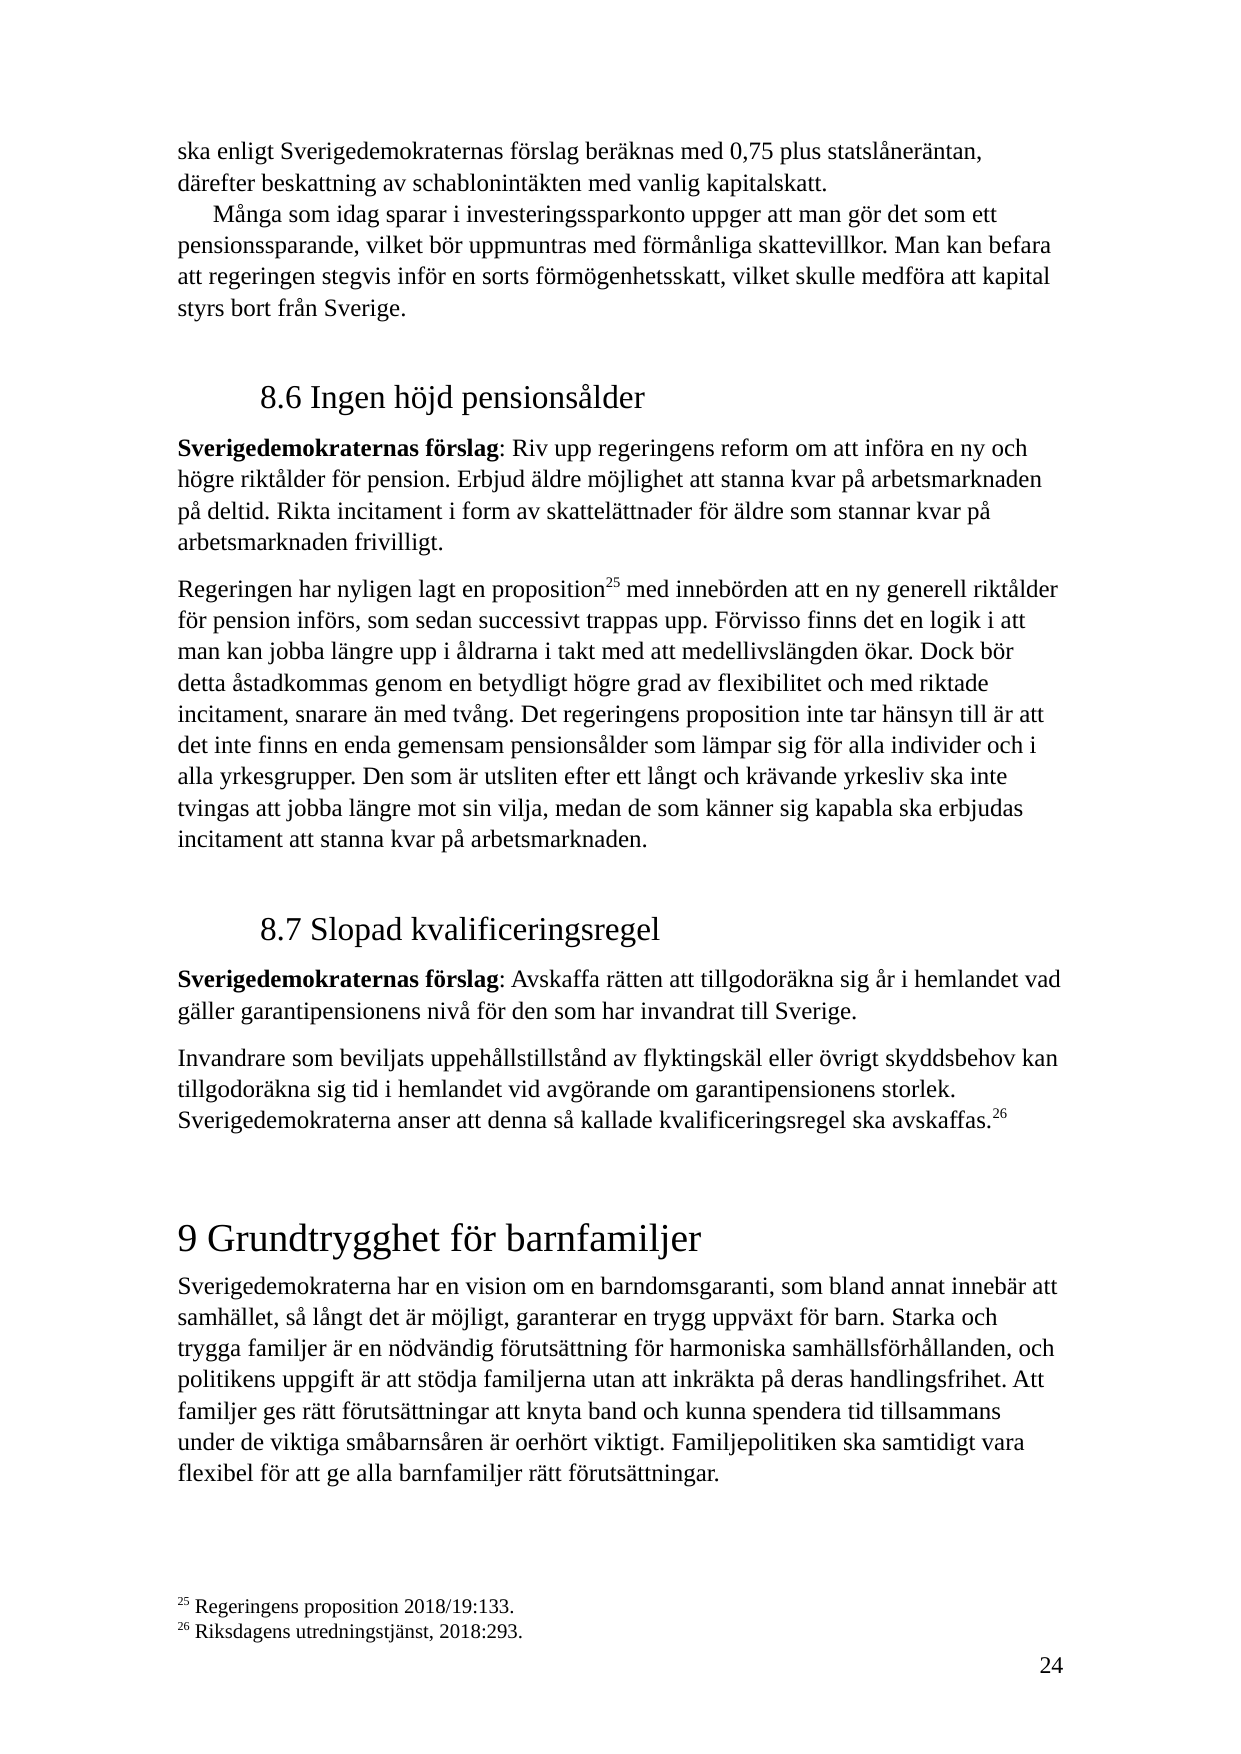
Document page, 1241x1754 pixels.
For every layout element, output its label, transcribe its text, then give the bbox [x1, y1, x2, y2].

text Invandrare som beviljats uppehållstillstånd av flyktingskäl eller övrigt skyddsbehov kan tillgodoräkna sig tid i hemlandet vid avgörande om garantipensionens storlek. Sverigedemokraterna anser att denna så kallade kvalificeringsregel ska avskaffas. [177, 1040, 1063, 1134]
text Slopad kvalificeringsregel [260, 915, 1063, 946]
text Många som idag sparar i investeringssparkonto uppger att man gör det som ett pensionssparande, vilket bör uppmuntras med förmånliga skattevillkor. Man kan befara att regeringen stegvis inför en sorts förmögenhetsskatt, vilket skulle medföra att kapital styrs bort från Sverige. [177, 196, 1063, 321]
text Ingen höjd pensionsålder [260, 384, 1063, 415]
text Sverigedemokraternas förslag: Riv upp regeringens reform om att införa en ny och högre riktålder för pension. Erbjud äldre möjlighet att stanna kvar på arbetsmarknaden på deltid. Rikta incitament i form av skattelättnader för äldre som stannar kvar på arbetsmarknaden frivilligt. [177, 431, 1063, 556]
text Grundtrygghet för barnfamiljer [177, 1219, 1063, 1260]
text Sverigedemokraterna har en vision om en barndomsgaranti, som bland annat innebär att samhället, så långt det är möjligt, garanterar en trygg uppväxt för barn. Starka och trygga familjer är en nödvändig förutsättning för harmoniska samhällsförhållanden, och politikens uppgift är att stödja familjerna utan att inkräkta på deras handlingsfrihet. Att familjer ges rätt förutsättningar att knyta band och kunna spendera tid tillsammans under de viktiga småbarnsåren är oerhört viktigt. Familjepolitiken ska samtidigt vara flexibel för att ge alla barnfamiljer rätt förutsättningar. [177, 1268, 1063, 1487]
text Sverigedemokraternas förslag: Avskaffa rätten att tillgodoräkna sig år i hemlandet vad gäller garantipensionens nivå för den som har invandrat till Sverige. [177, 962, 1063, 1024]
text Regeringen har nyligen lagt en proposition med innebörden att en ny generell riktålder för pension införs, som sedan successivt trappas upp. Förvisso finns det en logik i att man kan jobba längre upp i åldrarna i takt med att medellivslängden ökar. Dock bör detta åstadkommas genom en betydligt högre grad av flexibilitet och med riktade incitament, snarare än med tvång. Det regeringens proposition inte tar hänsyn till är att det inte finns en enda gemensam pensionsålder som lämpar sig för alla individer och i alla yrkesgrupper. Den som är utsliten efter ett långt och krävande yrkesliv ska inte tvingas att jobba längre mot sin vilja, medan de som känner sig kapabla ska erbjudas incitament att stanna kvar på arbetsmarknaden. [177, 571, 1063, 853]
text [177, 134, 1063, 196]
